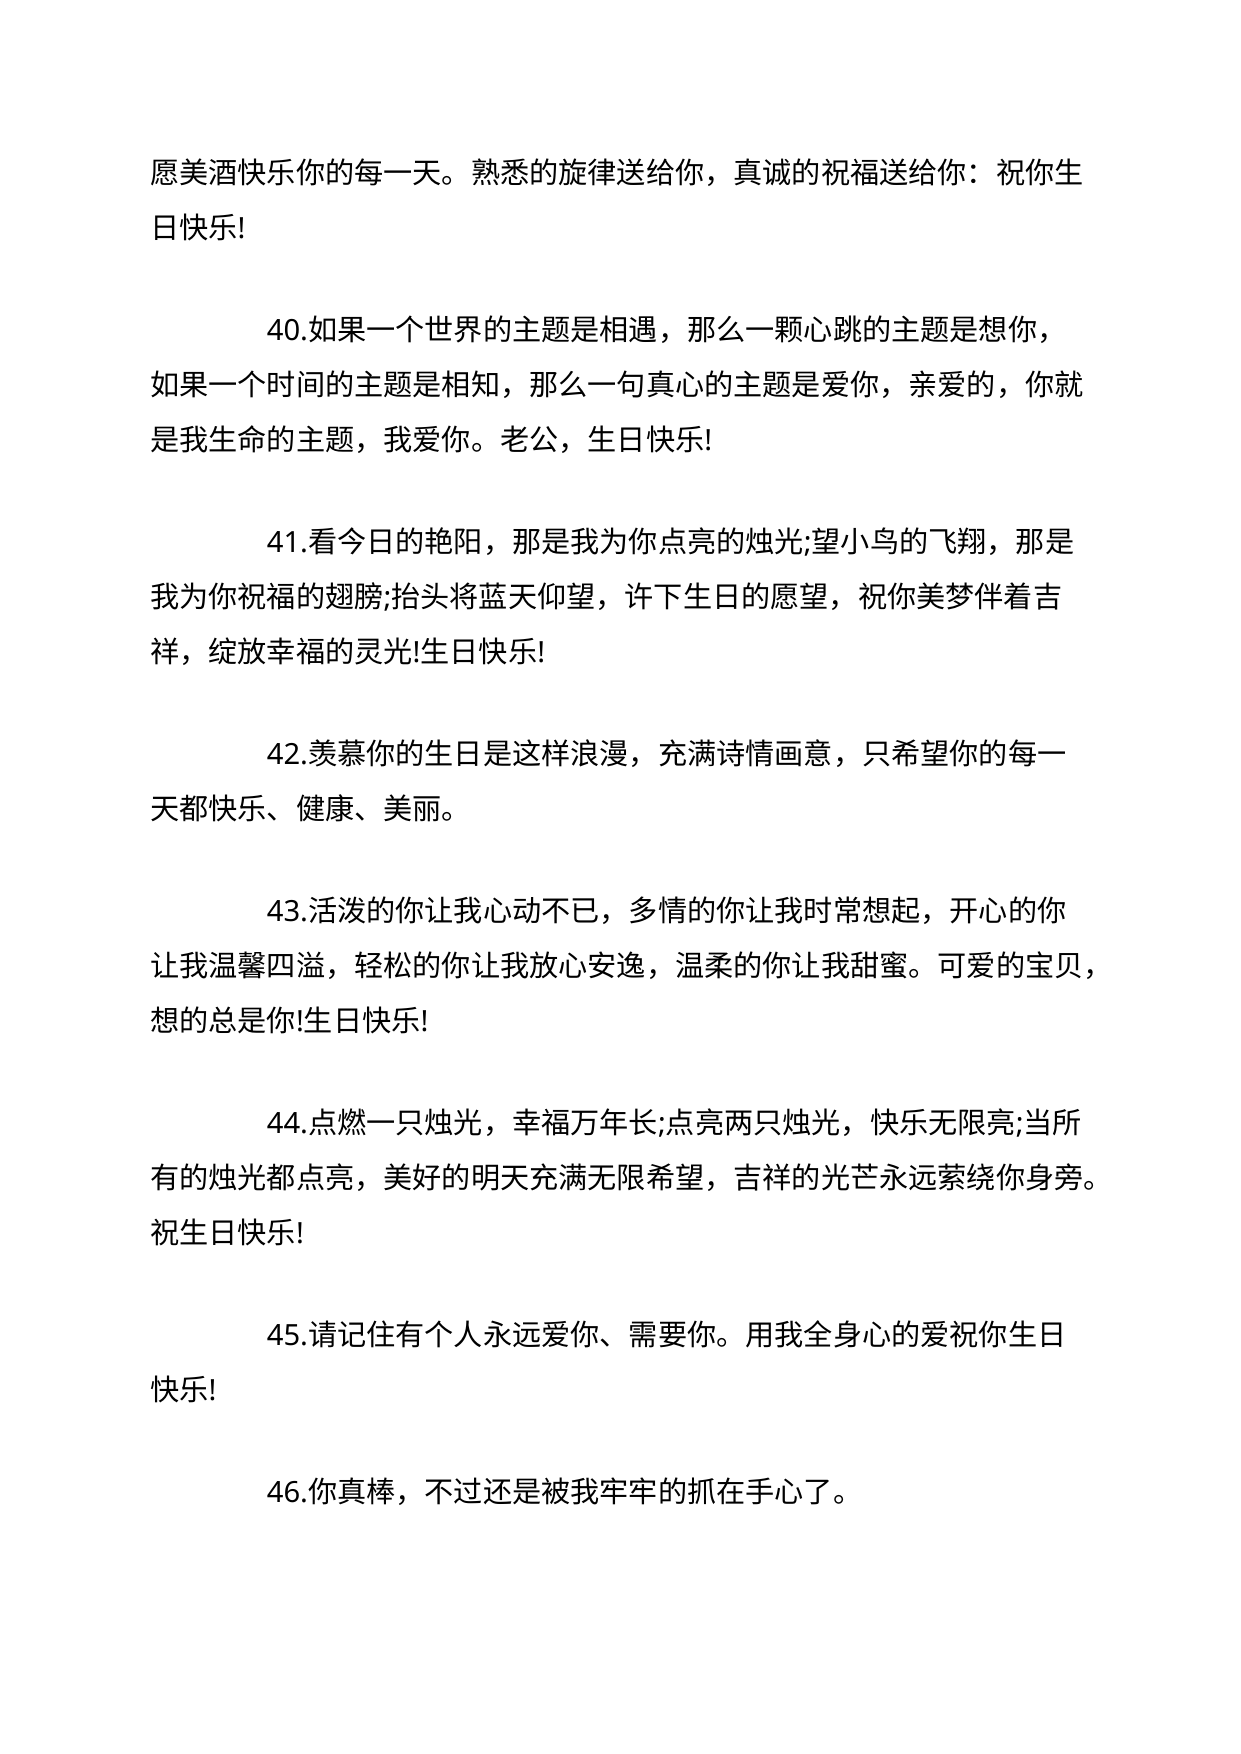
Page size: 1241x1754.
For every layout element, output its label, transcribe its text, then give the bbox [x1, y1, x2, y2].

text 44.点燃一只烛光，幸福万年长;点亮两只烛光，快乐无限亮;当所有的烛光都点亮，美好的明天充满无限希望，吉祥的光芒永远萦绕你身旁。祝生日快乐! [150, 1099, 1090, 1252]
text 45.请记住有个人永远爱你、需要你。用我全身心的爱祝你生日快乐! [150, 1311, 1090, 1409]
text 41.看今日的艳阳，那是我为你点亮的烛光;望小鸟的飞翔，那是我为你祝福的翅膀;抬头将蓝天仰望，许下生日的愿望，祝你美梦伴着吉祥，绽放幸福的灵光!生日快乐! [150, 519, 1090, 671]
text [150, 150, 1090, 247]
text 46.你真棒，不过还是被我牢牢的抓在手心了。 [150, 1468, 1090, 1511]
text 42.羡慕你的生日是这样浪漫，充满诗情画意，只希望你的每一天都快乐、健康、美丽。 [150, 731, 1090, 828]
text 40.如果一个世界的主题是相遇，那么一颗心跳的主题是想你，如果一个时间的主题是相知，那么一句真心的主题是爱你，亲爱的，你就是我生命的主题，我爱你。老公，生日快乐! [150, 307, 1090, 459]
text 43.活泼的你让我心动不已，多情的你让我时常想起，开心的你让我温馨四溢，轻松的你让我放心安逸，温柔的你让我甜蜜。可爱的宝贝，想的总是你!生日快乐! [150, 887, 1090, 1040]
